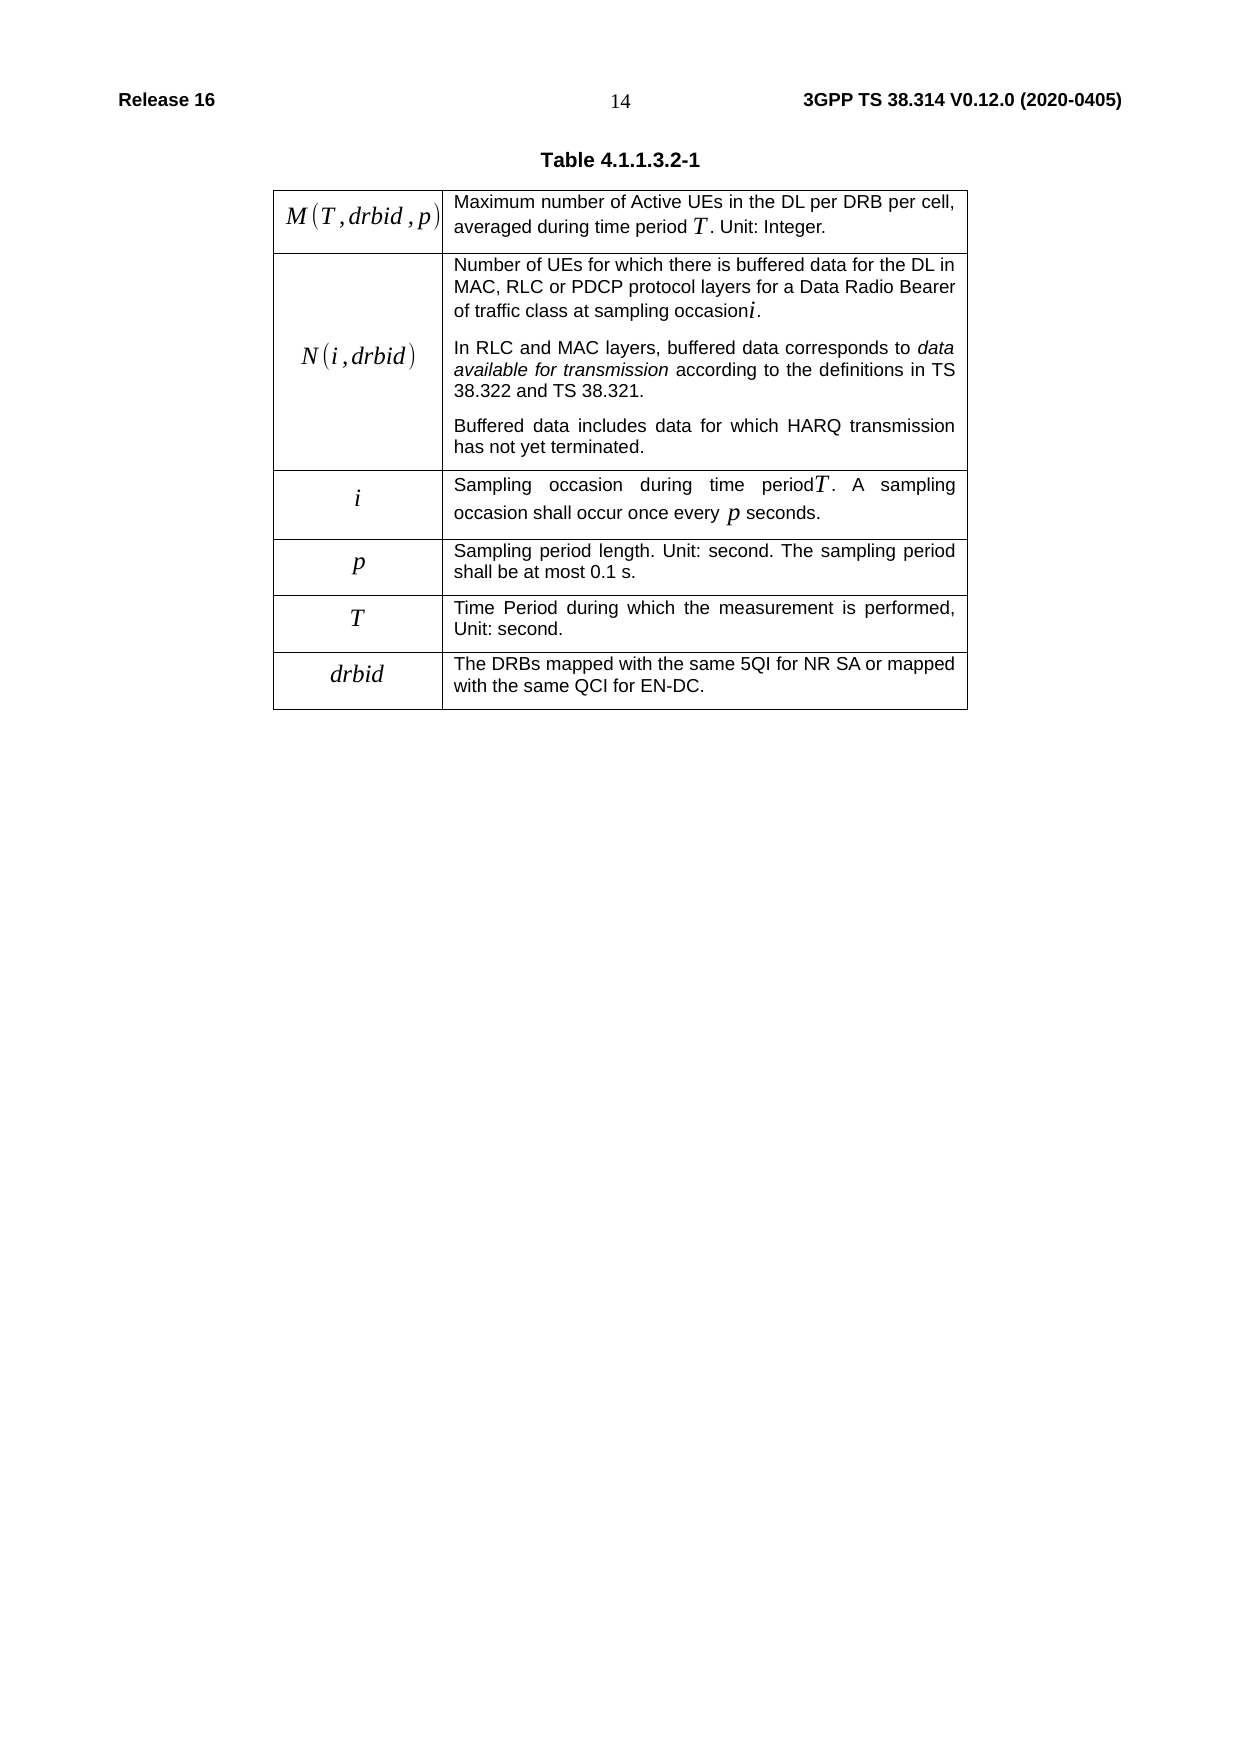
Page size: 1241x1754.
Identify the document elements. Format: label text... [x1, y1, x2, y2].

table_header Maximum number of Active UEs in the DL per DRB per cell, averaged during time period . Unit: Integer. [443, 191, 967, 253]
text Table 4.1.1.3.2-1 [118, 147, 1122, 171]
table_cell [274, 254, 442, 470]
table_cell [274, 540, 442, 595]
table_cell Time Period during which the measurement is performed, Unit: second. [443, 596, 967, 652]
table_cell [274, 596, 442, 652]
table_cell Sampling occasion during time period. A sampling occasion shall occur once every seconds. [443, 471, 967, 539]
table_cell The DRBs mapped with the same 5QI for NR SA or mapped with the same QCI for EN-DC. [443, 653, 967, 709]
table_cell Sampling period length. Unit: second. The sampling period shall be at most 0.1 s. [443, 540, 967, 595]
table_cell Number of UEs for which there is buffered data for the DL in MAC, RLC or PDCP protocol layers for a Data Radio Bearer of traffic class at sampling occasion. In RLC and MAC layers, buffered data corresponds to data available for transmission according to the definitions in TS 38.322 and TS 38.321. Buffered data includes data for which HARQ transmission has not yet terminated. [443, 254, 967, 470]
table_cell [274, 653, 442, 709]
table_header [274, 191, 442, 253]
table_cell [274, 471, 442, 539]
